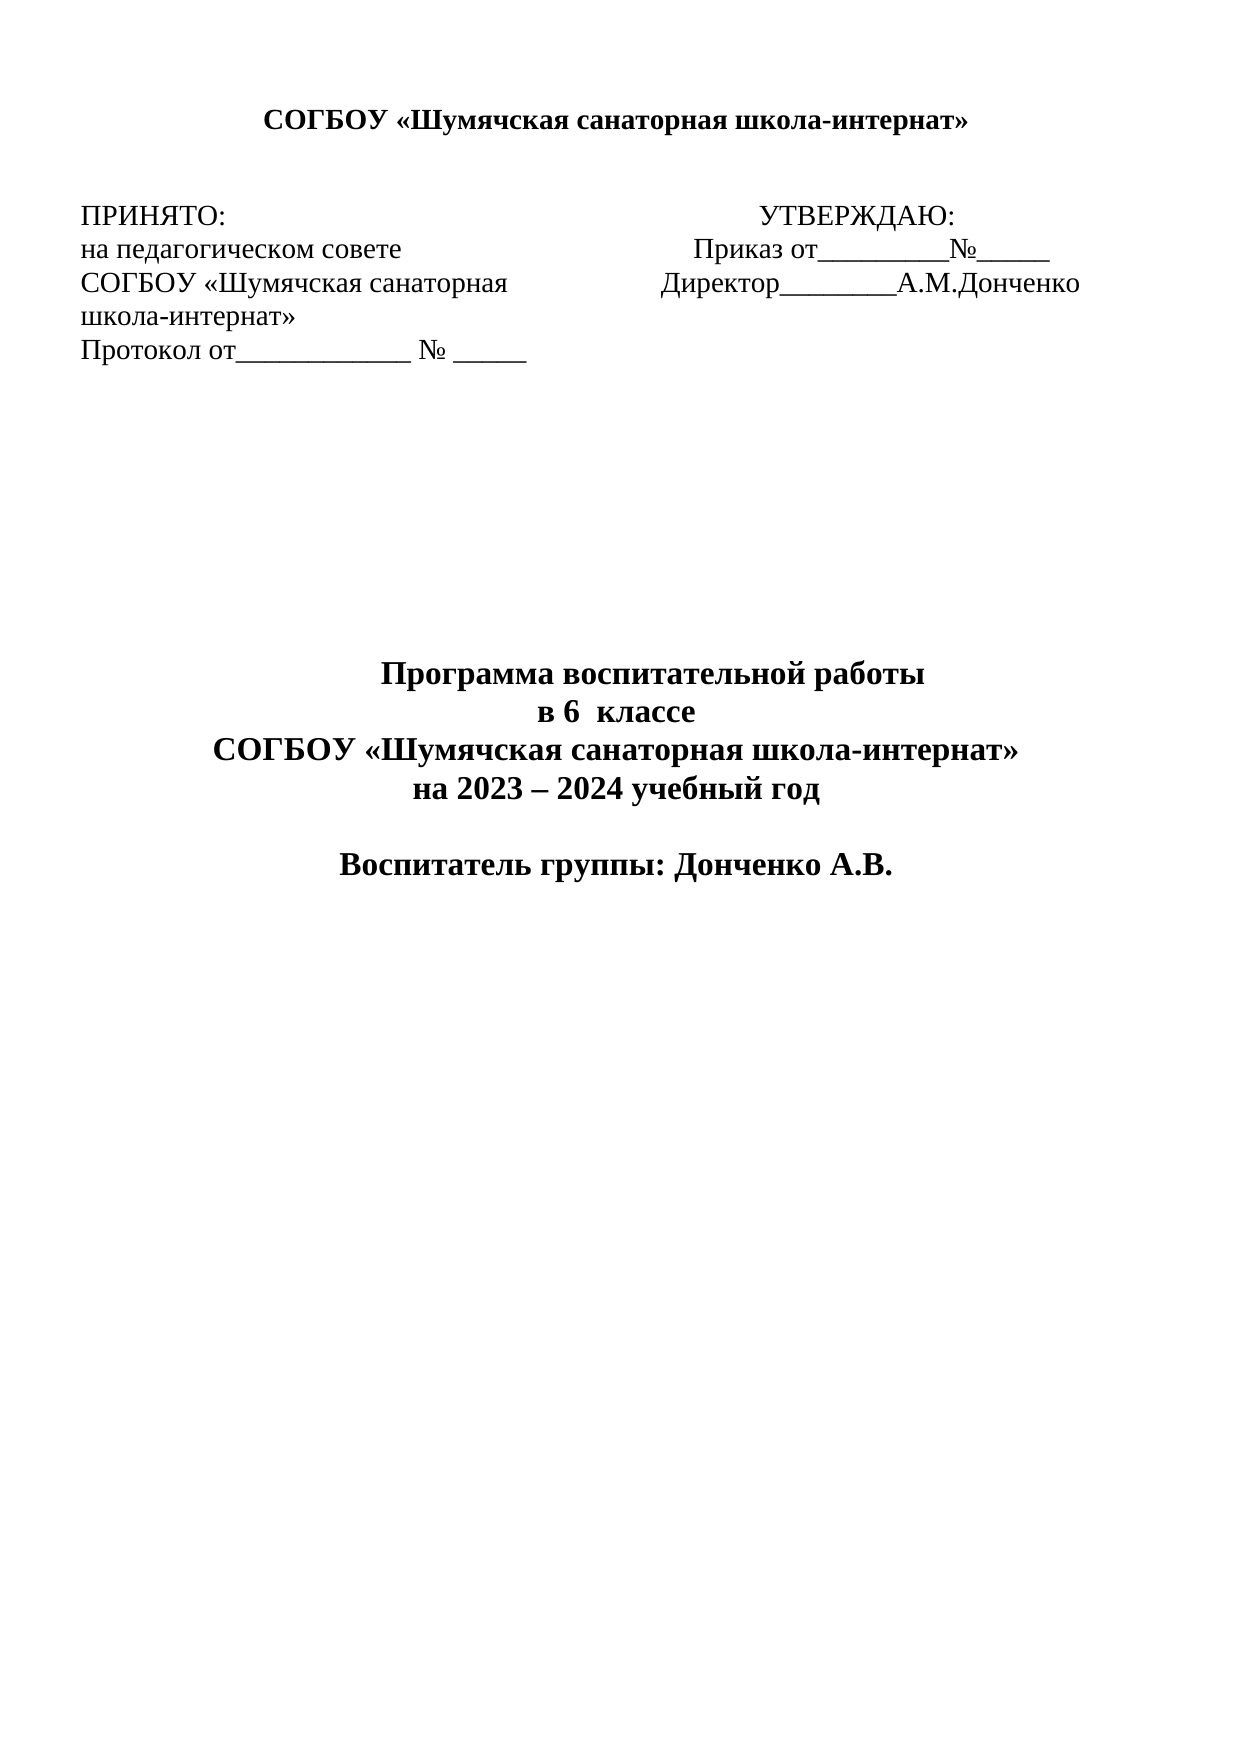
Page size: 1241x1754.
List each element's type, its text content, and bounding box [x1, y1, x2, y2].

text в 6 классе [80, 691, 1152, 729]
text ПРИНЯТО: УТВЕРЖДАЮ: [80, 198, 1152, 231]
text СОГБОУ «Шумячская санаторная школа-интернат» [80, 729, 1152, 768]
text школа-интернат» [80, 298, 1152, 332]
text СОГБОУ «Шумячская санаторная Директор________А.М.Донченко [80, 265, 1152, 298]
text Протокол от____________ № _____ [80, 332, 1152, 365]
text на педагогическом совете Приказ от_________№_____ [80, 231, 1152, 265]
text СОГБОУ «Шумячская санаторная школа-интернат» [80, 102, 1152, 135]
text Воспитатель группы: Донченко А.В. [80, 844, 1152, 883]
text на 2023 – 2024 учебный год [80, 768, 1152, 806]
text Программа воспитательной работы [80, 653, 1152, 691]
